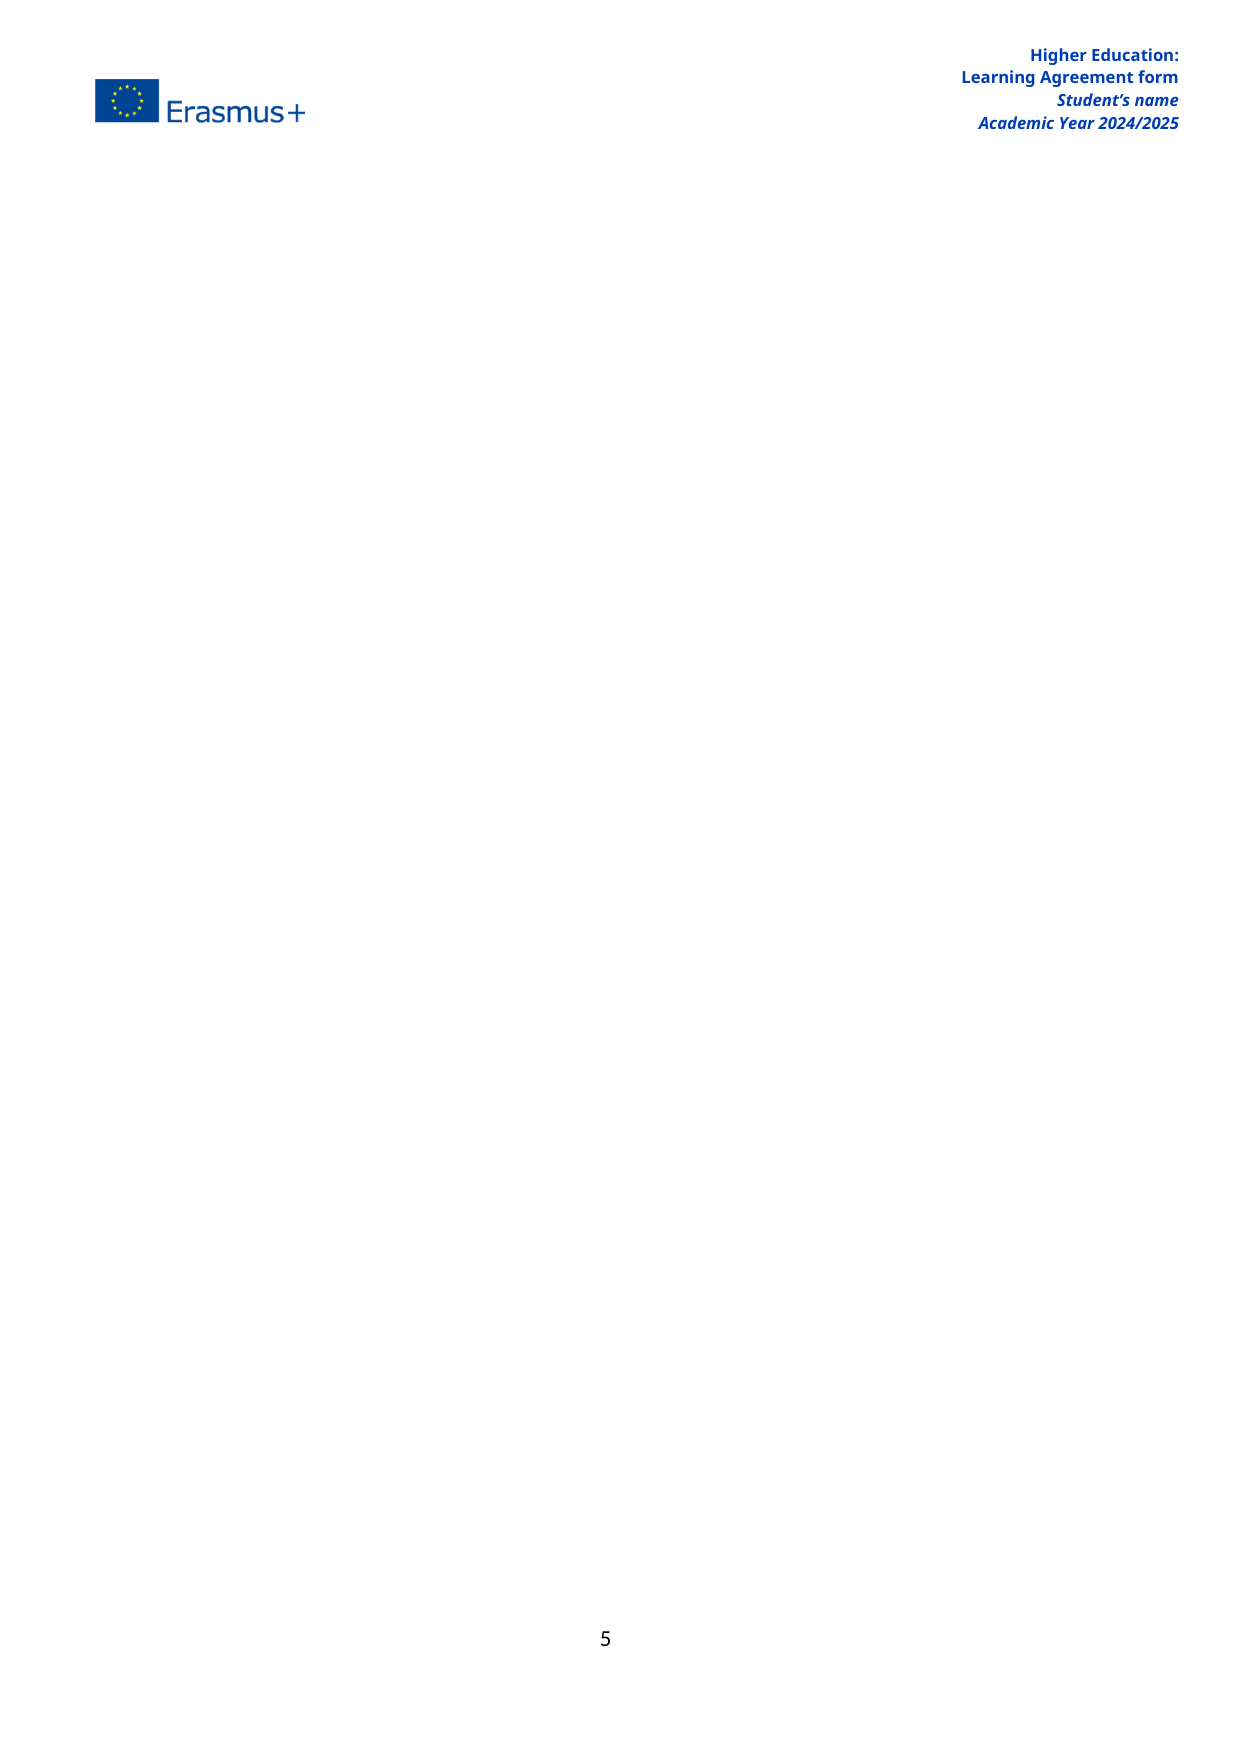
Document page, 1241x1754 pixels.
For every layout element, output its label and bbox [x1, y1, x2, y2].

picture [95, 79, 306, 123]
